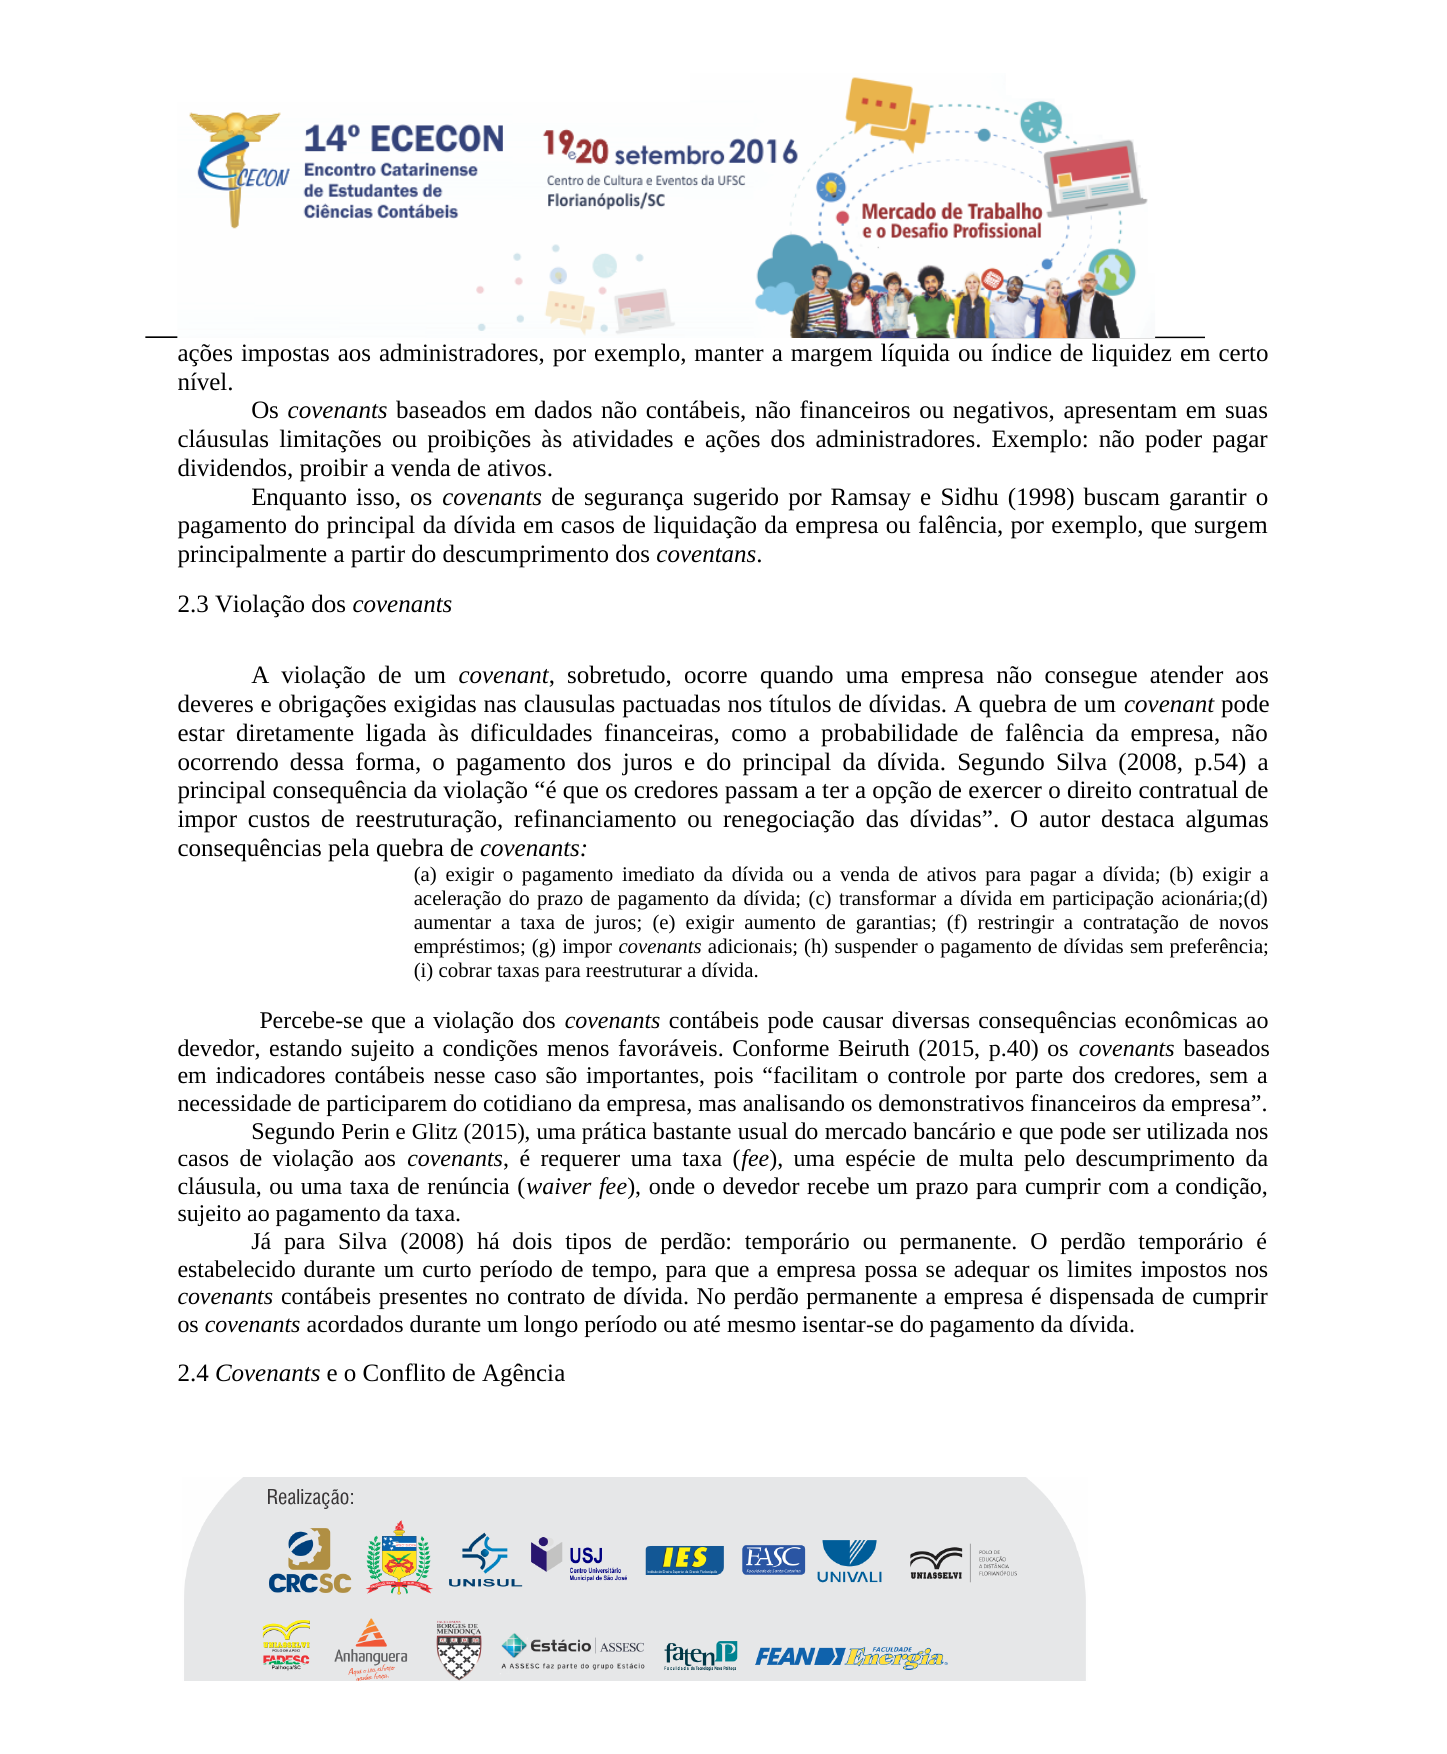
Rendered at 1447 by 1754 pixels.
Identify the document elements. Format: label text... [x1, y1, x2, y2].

picture [177, 1477, 1099, 1681]
text Enquanto isso, os covenants de segurança sugerido por Ramsay e Sidhu (1998) buscam garantir o pagamento do principal da dívida em casos de liquidação da empresa ou falência, por exemplo, que surgem principalmente a partir do descumprimento dos coventans. [177, 482, 1270, 568]
text Já para Silva (2008) há dois tipos de perdão: temporário ou permanente. O perdão temporário é estabelecido durante um curto período de tempo, para que a empresa possa se adequar os limites impostos nos covenants contábeis presentes no contrato de dívida. No perdão permanente a empresa é dispensada de cumprir os covenants acordados durante um longo período ou até mesmo isentar-se do pagamento da dívida. [177, 1227, 1270, 1337]
text Segundo Perin e Glitz (2015), uma prática bastante usual do mercado bancário e que pode ser utilizada nos casos de violação aos covenants, é requerer uma taxa (fee), uma espécie de multa pelo descumprimento da cláusula, ou uma taxa de renúncia (waiver fee), onde o devedor recebe um prazo para cumprir com a condição, sujeito ao pagamento da taxa. [177, 1117, 1270, 1227]
text Percebe-se que a violação dos covenants contábeis pode causar diversas consequências econômicas ao devedor, estando sujeito a condições menos favoráveis. Conforme Beiruth (2015, p.40) os covenants baseados em indicadores contábeis nesse caso são importantes, pois “facilitam o controle por parte dos credores, sem a necessidade de participarem do cotidiano da empresa, mas analisando os demonstrativos financeiros da empresa”. [177, 1006, 1270, 1117]
subtitle 2.4 Covenants e o Conflito de Agência [177, 1358, 1270, 1387]
text (a) exigir o pagamento imediato da dívida ou a venda de ativos para pagar a dívida; (b) exigir a aceleração do prazo de pagamento da dívida; (c) transformar a dívida em participação acionária;(d) aumentar a taxa de juros; (e) exigir aumento de garantias; (f) restringir a contratação de novos empréstimos; (g) impor covenants adicionais; (h) suspender o pagamento de dívidas sem preferência; (i) cobrar taxas para reestruturar a dívida. [413, 862, 1270, 982]
text Os covenants baseados em dados não contábeis, não financeiros ou negativos, apresentam em suas cláusulas limitações ou proibições às atividades e ações dos administradores. Exemplo: não poder pagar dividendos, proibir a venda de ativos. [177, 395, 1270, 482]
picture [177, 73, 1156, 338]
text A violação de um covenant, sobretudo, ocorre quando uma empresa não consegue atender aos deveres e obrigações exigidas nas clausulas pactuadas nos títulos de dívidas. A quebra de um covenant pode estar diretamente ligada às dificuldades financeiras, como a probabilidade de falência da empresa, não ocorrendo dessa forma, o pagamento dos juros e do principal da dívida. Segundo Silva (2008, p.54) a principal consequência da violação “é que os credores passam a ter a opção de exercer o direito contratual de impor custos de reestruturação, refinanciamento ou renegociação das dívidas”. O autor destaca algumas consequências pela quebra de covenants: [177, 661, 1270, 862]
subtitle 2.3 Violação dos covenants [177, 589, 1270, 617]
